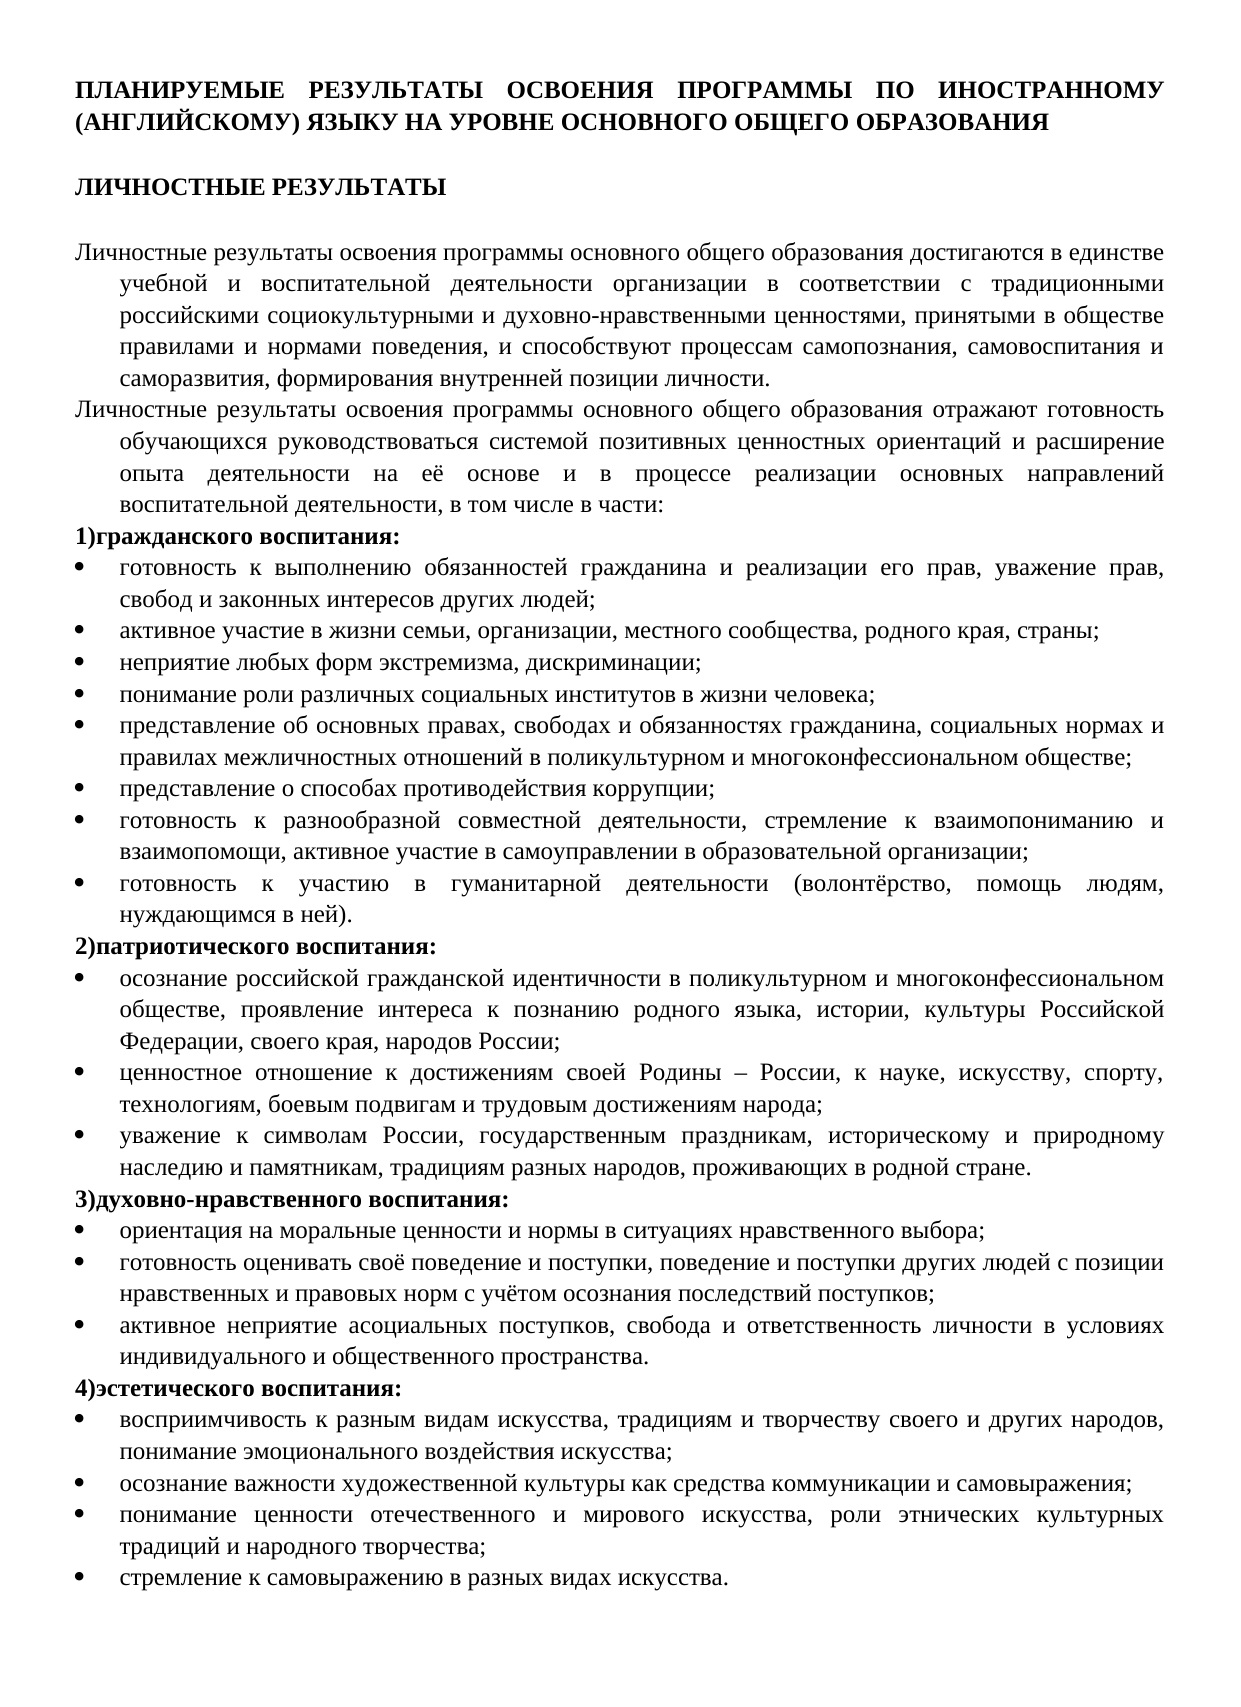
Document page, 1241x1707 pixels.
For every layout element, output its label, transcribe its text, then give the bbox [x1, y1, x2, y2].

text 1)гражданского воспитания: [75, 521, 1165, 549]
text ЛИЧНОСТНЫЕ РЕЗУЛЬТАТЫ [75, 172, 1165, 200]
list ориентация на моральные ценности и нормы в ситуациях нравственного выбора; [75, 1215, 1165, 1244]
list неприятие любых форм экстремизма, дискриминации; [75, 647, 1165, 676]
list активное участие в жизни семьи, организации, местного сообщества, родного края, страны; [75, 616, 1165, 644]
text 4)эстетического воспитания: [75, 1373, 1165, 1402]
list понимание ценности отечественного и мирового искусства, роли этнических культурных традиций и народного творчества; [75, 1499, 1165, 1559]
text ПЛАНИРУЕМЫЕ РЕЗУЛЬТАТЫ ОСВОЕНИЯ ПРОГРАММЫ ПО ИНОСТРАННОМУ (АНГЛИЙСКОМУ) ЯЗЫКУ НА УРОВНЕ ОСНОВНОГО ОБЩЕГО ОБРАЗОВАНИЯ [75, 75, 1165, 135]
text 2)патриотического воспитания: [75, 931, 1165, 960]
list восприимчивость к разным видам искусства, традициям и творчеству своего и других народов, понимание эмоционального воздействия искусства; [75, 1404, 1165, 1465]
list активное неприятие асоциальных поступков, свобода и ответственность личности в условиях индивидуального и общественного пространства. [75, 1310, 1165, 1370]
list понимание роли различных социальных институтов в жизни человека; [75, 679, 1165, 707]
text Личностные результаты освоения программы основного общего образования отражают готовность обучающихся руководствоваться системой позитивных ценностных ориентаций и расширение опыта деятельности на её основе и в процессе реализации основных направлений воспитательной деятельности, в том числе в части: [75, 394, 1165, 518]
list готовность оценивать своё поведение и поступки, поведение и поступки других людей с позиции нравственных и правовых норм с учётом осознания последствий поступков; [75, 1247, 1165, 1307]
list представление о способах противодействия коррупции; [75, 773, 1165, 802]
list осознание российской гражданской идентичности в поликультурном и многоконфессиональном обществе, проявление интереса к познанию родного языка, истории, культуры Российской Федерации, своего края, народов России; [75, 963, 1165, 1054]
list готовность к выполнению обязанностей гражданина и реализации его прав, уважение прав, свобод и законных интересов других людей; [75, 552, 1165, 613]
list ценностное отношение к достижениям своей Родины – России, к науке, искусству, спорту, технологиям, боевым подвигам и трудовым достижениям народа; [75, 1057, 1165, 1118]
list осознание важности художественной культуры как средства коммуникации и самовыражения; [75, 1468, 1165, 1496]
list уважение к символам России, государственным праздникам, историческому и природному наследию и памятникам, традициям разных народов, проживающих в родной стране. [75, 1121, 1165, 1181]
text Личностные результаты освоения программы основного общего образования достигаются в единстве учебной и воспитательной деятельности организации в соответствии с традиционными российскими социокультурными и духовно-нравственными ценностями, принятыми в обществе правилами и нормами поведения, и способствуют процессам самопознания, самовоспитания и саморазвития, формирования внутренней позиции личности. [75, 237, 1165, 392]
list готовность к разнообразной совместной деятельности, стремление к взаимопониманию и взаимопомощи, активное участие в самоуправлении в образовательной организации; [75, 805, 1165, 865]
list готовность к участию в гуманитарной деятельности (волонтёрство, помощь людям, нуждающимся в ней). [75, 868, 1165, 928]
list представление об основных правах, свободах и обязанностях гражданина, социальных нормах и правилах межличностных отношений в поликультурном и многоконфессиональном обществе; [75, 710, 1165, 771]
text 3)духовно-нравственного воспитания: [75, 1184, 1165, 1212]
list стремление к самовыражению в разных видах искусства. [75, 1562, 1165, 1591]
